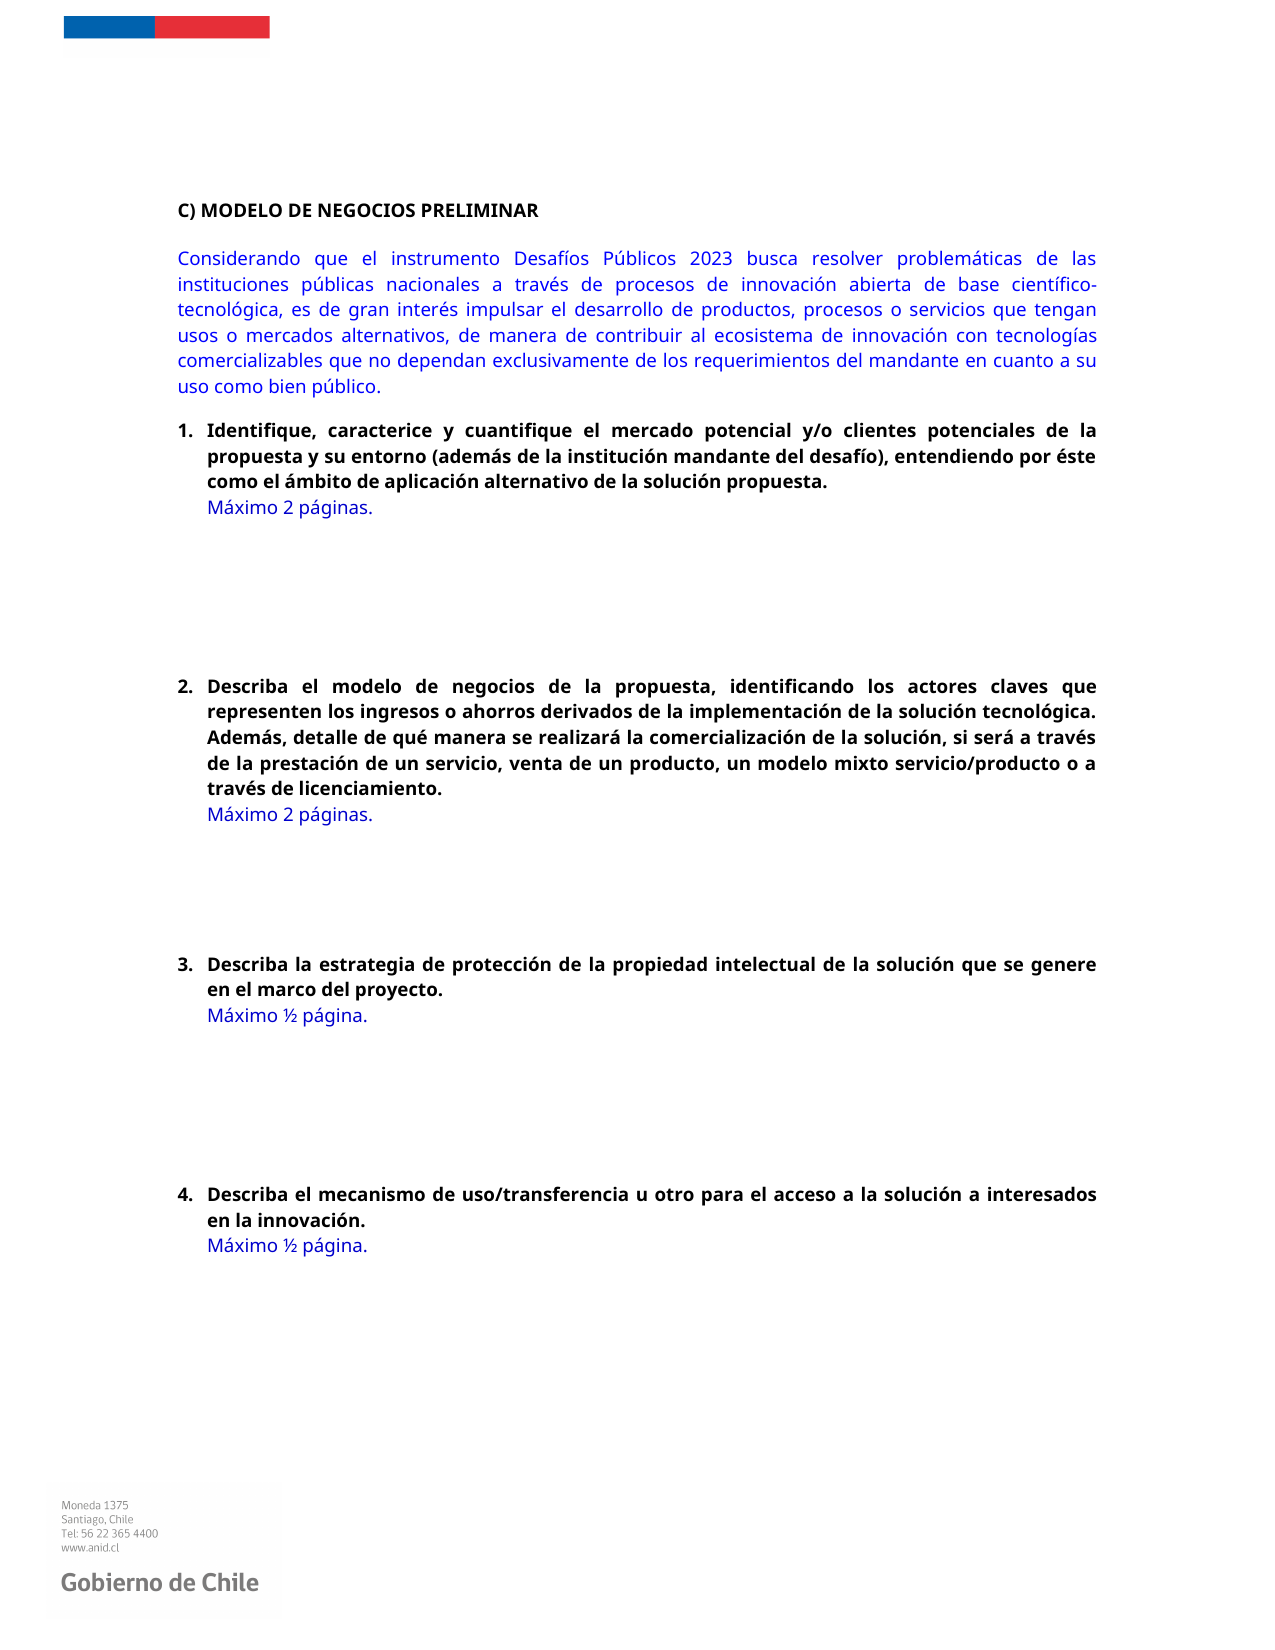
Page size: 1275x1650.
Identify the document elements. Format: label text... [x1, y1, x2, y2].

list Describa el mecanismo de uso/transferencia u otro para el acceso a la solución a interesados en la innovación. [177, 1181, 1098, 1232]
picture [46, 1482, 282, 1619]
list Máximo 2 páginas. [207, 801, 1098, 826]
list Describa el modelo de negocios de la propuesta, identificando los actores claves que representen los ingresos o ahorros derivados de la implementación de la solución tecnológica. Además, detalle de qué manera se realizará la comercialización de la solución, si será a través de la prestación de un servicio, venta de un producto, un modelo mixto servicio/producto o a través de licenciamiento. [177, 673, 1098, 801]
list Máximo 2 páginas. [207, 494, 1098, 519]
list Máximo ½ página. [207, 1002, 1098, 1028]
picture [63, 16, 270, 58]
list Máximo ½ página. [207, 1232, 1098, 1258]
list Identifique, caracterice y cuantifique el mercado potencial y/o clientes potenciales de la propuesta y su entorno (además de la institución mandante del desafío), entendiendo por éste como el ámbito de aplicación alternativo de la solución propuesta. [177, 417, 1098, 494]
text C) MODELO DE NEGOCIOS PRELIMINAR [177, 198, 1098, 223]
list Describa la estrategia de protección de la propiedad intelectual de la solución que se genere en el marco del proyecto. [177, 951, 1098, 1002]
text Considerando que el instrumento Desafíos Públicos 2023 busca resolver problemáticas de las instituciones públicas nacionales a través de procesos de innovación abierta de base científico-tecnológica, es de gran interés impulsar el desarrollo de productos, procesos o servicios que tengan usos o mercados alternativos, de manera de contribuir al ecosistema de innovación con tecnologías comercializables que no dependan exclusivamente de los requerimientos del mandante en cuanto a su uso como bien público. [177, 246, 1098, 399]
